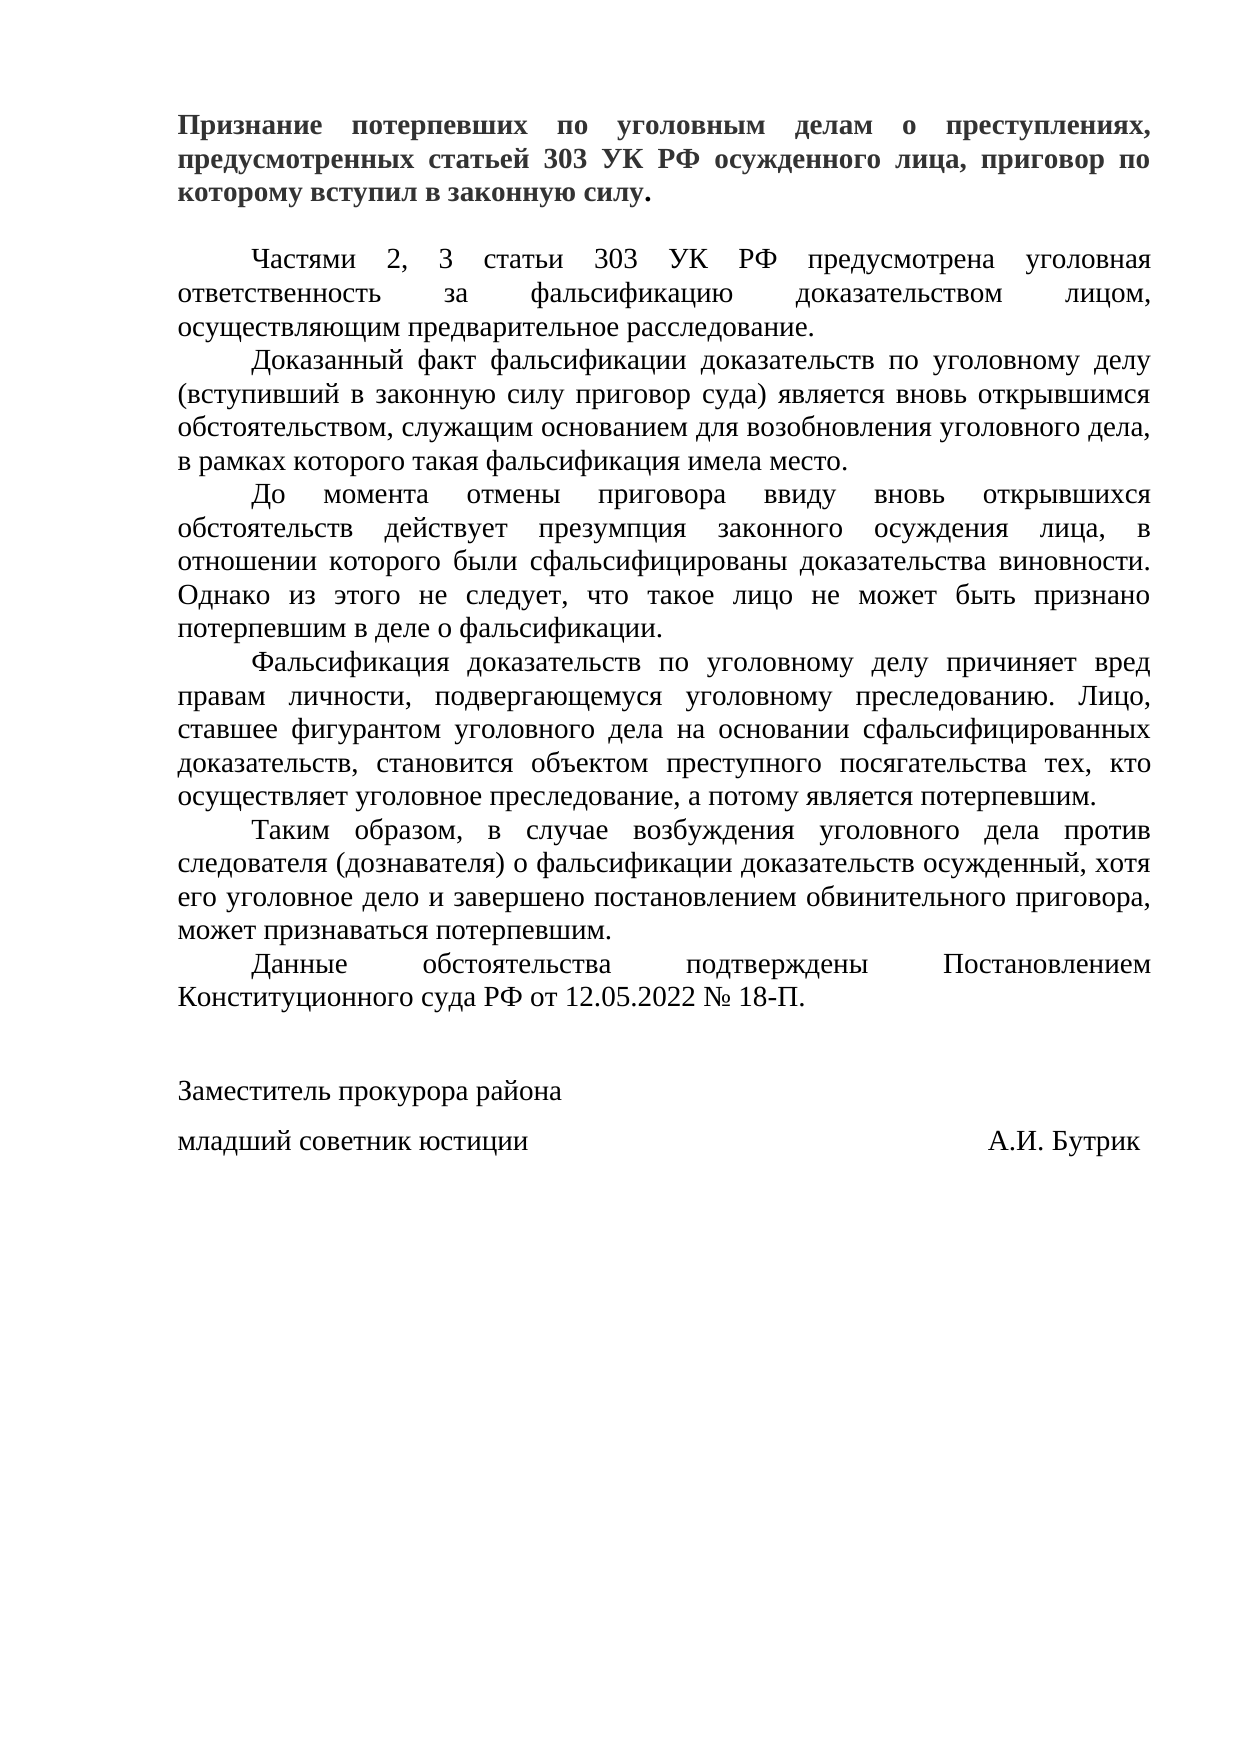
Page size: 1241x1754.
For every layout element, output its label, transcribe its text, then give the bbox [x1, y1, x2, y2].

text Таким образом, в случае возбуждения уголовного дела против следователя (дознавателя) о фальсификации доказательств осужденный, хотя его уголовное дело и завершено постановлением обвинительного приговора, может признаваться потерпевшим. [177, 812, 1152, 946]
text младший советник юстиции А.И. Бутрик [177, 1130, 1152, 1155]
text Доказанный факт фальсификации доказательств по уголовному делу (вступивший в законную силу приговор суда) является вновь открывшимся обстоятельством, служащим основанием для возобновления уголовного дела, в рамках которого такая фальсификация имела место. [177, 342, 1152, 476]
text Фальсификация доказательств по уголовному делу причиняет вред правам личности, подвергающемуся уголовному преследованию. Лицо, ставшее фигурантом уголовного дела на основании сфальсифицированных доказательств, становится объектом преступного посягательства тех, кто осуществляет уголовное преследование, а потому является потерпевшим. [177, 644, 1152, 812]
text Заместитель прокурора района [177, 1080, 1152, 1105]
text Частями 2, 3 статьи 303 УК РФ предусмотрена уголовная ответственность за фальсификацию доказательством лицом, осуществляющим предварительное расследование. [177, 242, 1152, 342]
text Признание потерпевших по уголовным делам о преступлениях, предусмотренных статьей 303 УК РФ осужденного лица, приговор по которому вступил в законную силу. [177, 107, 1152, 208]
text Данные обстоятельства подтверждены Постановлением Конституционного суда РФ от 12.05.2022 № 18-П. [177, 946, 1152, 1013]
text До момента отмены приговора ввиду вновь открывшихся обстоятельств действует презумпция законного осуждения лица, в отношении которого были сфальсифицированы доказательства виновности. Однако из этого не следует, что такое лицо не может быть признано потерпевшим в деле о фальсификации. [177, 476, 1152, 644]
